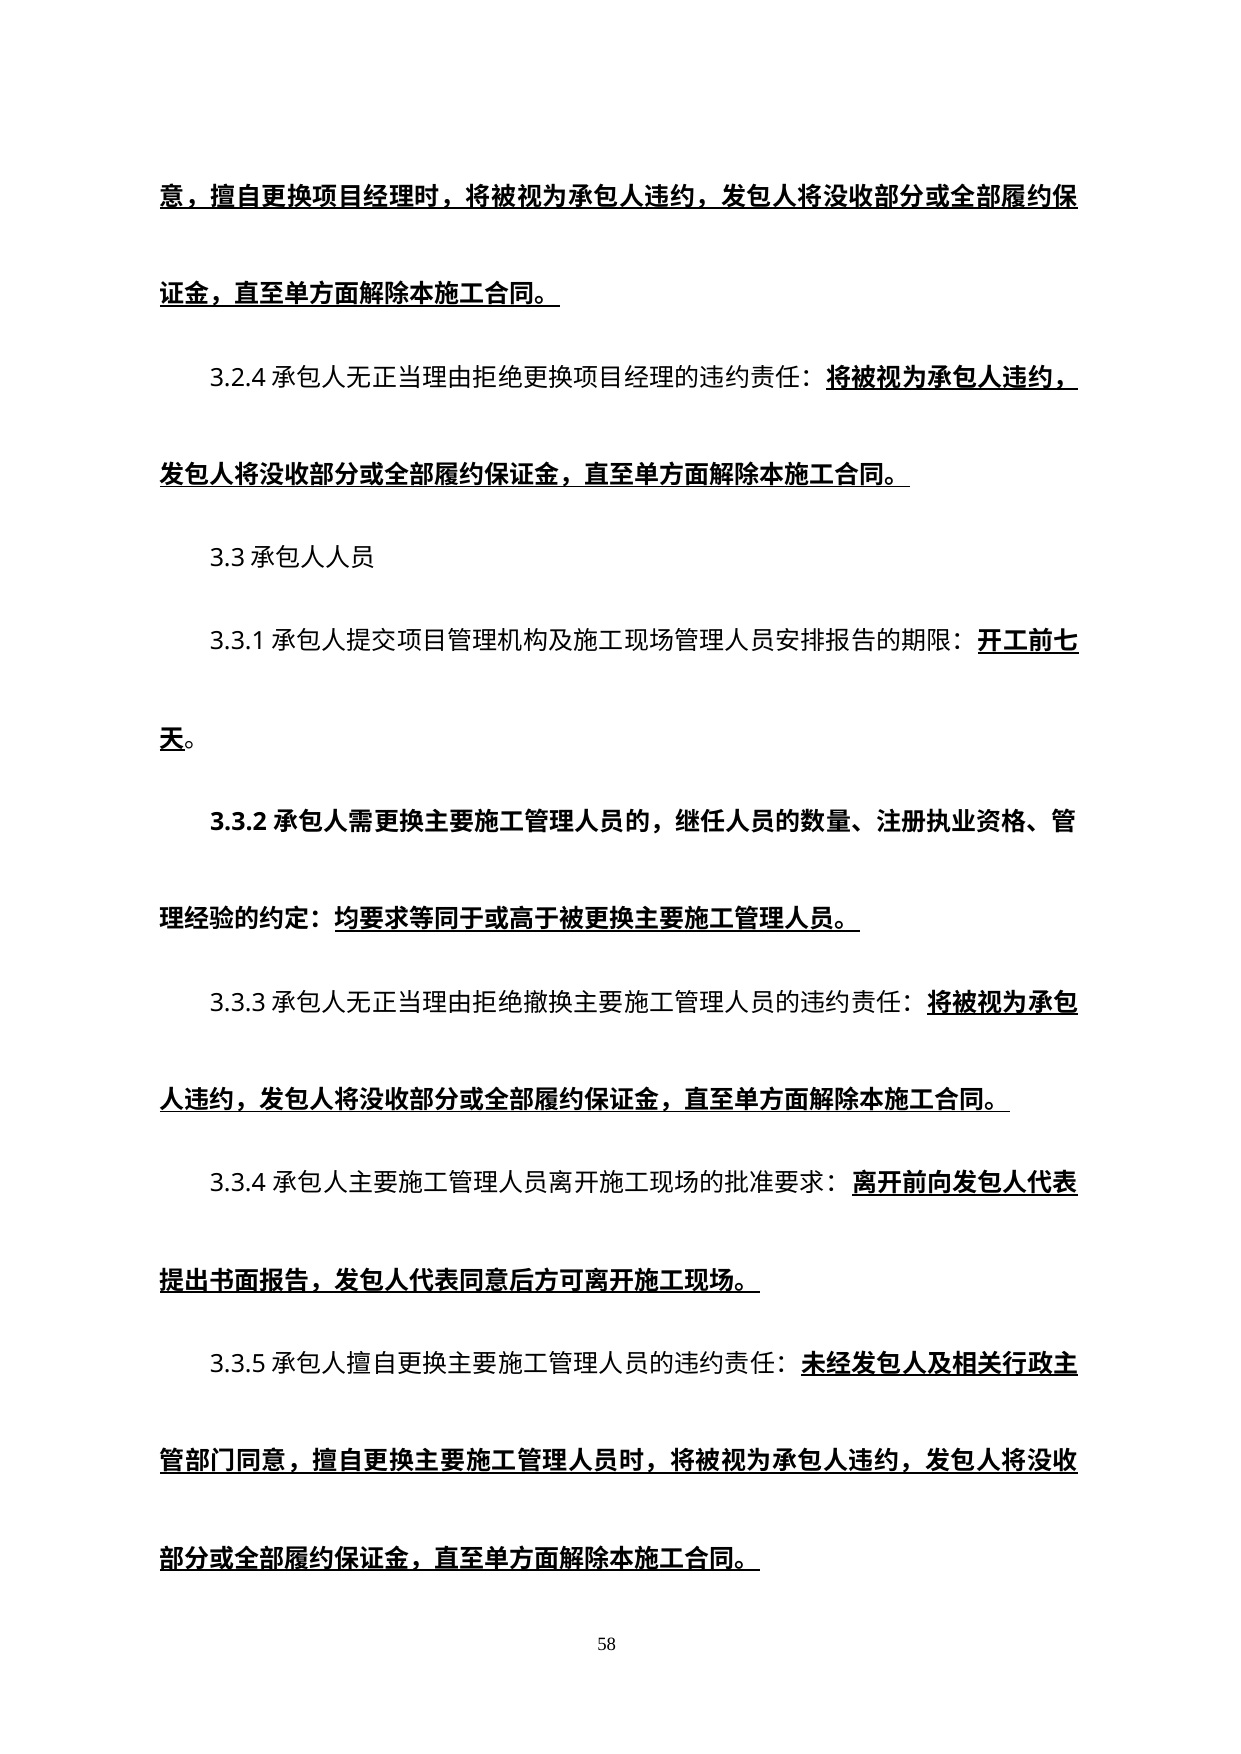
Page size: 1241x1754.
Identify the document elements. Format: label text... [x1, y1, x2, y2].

text 3.2.4承包人无正当理由拒绝更换项目经理的违约责任：将被视为承包人违约，发包人将没收部分或全部履约保证金，直至单方面解除本施工合同。 [159, 343, 1078, 505]
text 3.3承包人人员 [159, 523, 1078, 588]
text 3.3.4 承包人主要施工管理人员离开施工现场的批准要求：离开前向发包人代表提出书面报告，发包人代表同意后方可离开施工现场。 [159, 1148, 1078, 1311]
text 3.3.5承包人擅自更换主要施工管理人员的违约责任：未经发包人及相关行政主管部门同意，擅自更换主要施工管理人员时，将被视为承包人违约，发包人将没收部分或全部履约保证金，直至单方面解除本施工合同。 [159, 1473, 1078, 1589]
text 3.3.5承包人擅自更换主要施工管理人员的违约责任：未经发包人及相关行政主管部门同意，擅自更换主要施工管理人员时，将被视为承包人违约，发包人将没收部分或全部履约保证金，直至单方面解除本施工合同。 [159, 1329, 1078, 1472]
text 3.3.3承包人无正当理由拒绝撤换主要施工管理人员的违约责任：将被视为承包人违约，发包人将没收部分或全部履约保证金，直至单方面解除本施工合同。 [159, 968, 1078, 1130]
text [159, 208, 1078, 324]
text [159, 162, 1078, 207]
text 3.3.1承包人提交项目管理机构及施工现场管理人员安排报告的期限：开工前七天。 [159, 606, 1078, 769]
text 3.3.2 承包人需更换主要施工管理人员的，继任人员的数量、注册执业资格、管理经验的约定：均要求等同于或高于被更换主要施工管理人员。 [159, 787, 1078, 949]
